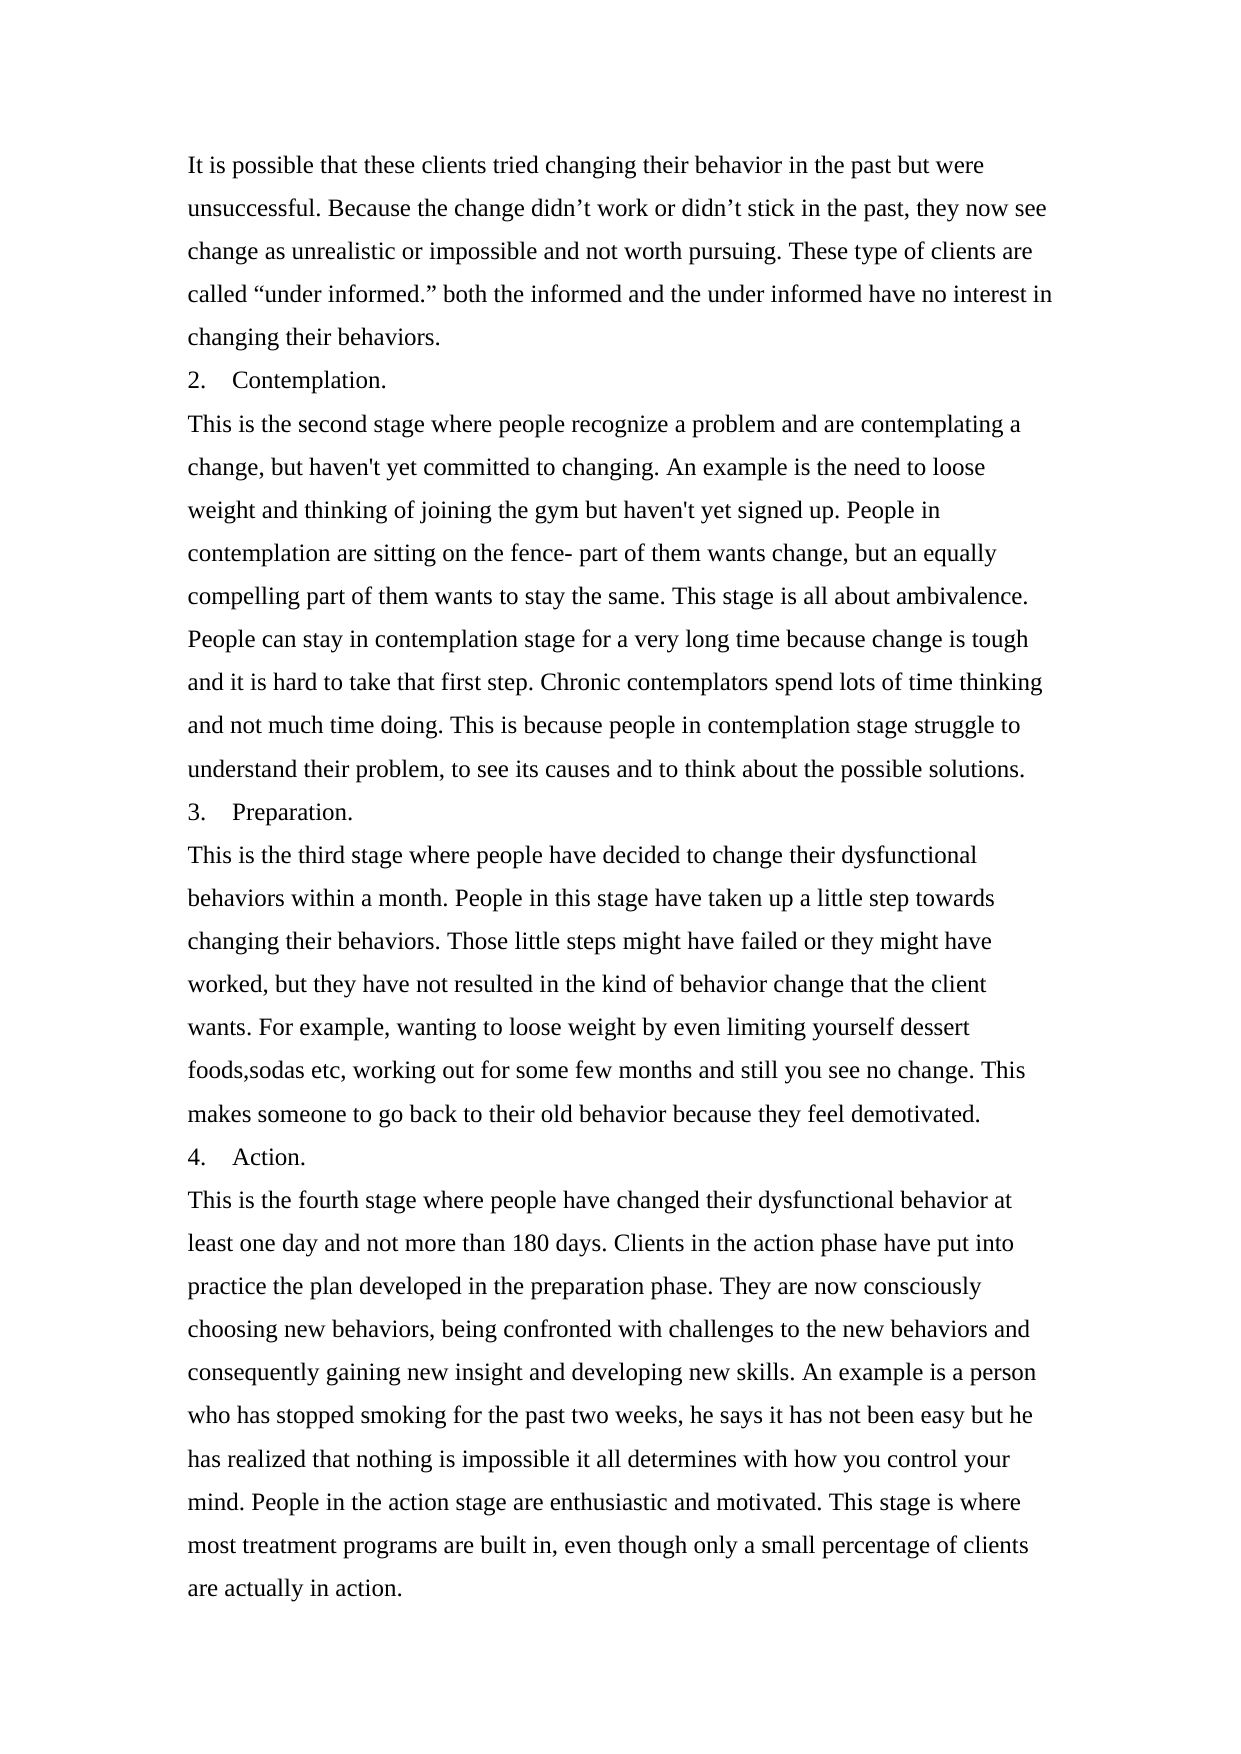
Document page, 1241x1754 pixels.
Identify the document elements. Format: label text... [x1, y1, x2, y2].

list This is the second stage where people recognize a problem and are contemplating a change, but haven't yet committed to changing. An example is the need to loose weight and thinking of joining the gym but haven't yet signed up. People in contemplation are sitting on the fence- part of them wants change, but an equally compelling part of them wants to stay the same. This stage is all about ambivalence. People can stay in contemplation stage for a very long time because change is tough and it is hard to take that first step. Chronic contemplators spend lots of time thinking and not much time doing. This is because people in contemplation stage struggle to understand their problem, to see its causes and to think about the possible solutions. [187, 409, 1053, 782]
list This is the third stage where people have decided to change their dysfunctional behaviors within a month. People in this stage have taken up a little step towards changing their behaviors. Those little steps might have failed or they might have worked, but they have not resulted in the kind of behavior change that the client wants. For example, wanting to loose weight by even limiting yourself dessert foods,sodas etc, working out for some few months and still you see no change. This makes someone to go back to their old behavior because they feel demotivated. [187, 840, 1053, 1127]
list Preparation. [187, 797, 1053, 826]
list Contemplation. [187, 366, 1053, 394]
list Action. [187, 1142, 1053, 1171]
list It is possible that these clients tried changing their behavior in the past but were unsuccessful. Because the change didn’t work or didn’t stick in the past, they now see change as unrealistic or impossible and not worth pursuing. These type of clients are called “under informed.” both the informed and the under informed have no interest in changing their behaviors. [187, 150, 1053, 351]
list This is the fourth stage where people have changed their dysfunctional behavior at least one day and not more than 180 days. Clients in the action phase have put into practice the plan developed in the preparation phase. They are now consciously choosing new behaviors, being confronted with challenges to the new behaviors and consequently gaining new insight and developing new skills. An example is a person who has stopped smoking for the past two weeks, he says it has not been easy but he has realized that nothing is impossible it all determines with how you control your mind. People in the action stage are enthusiastic and motivated. This stage is where most treatment programs are built in, even though only a small percentage of clients are actually in action. [187, 1185, 1053, 1602]
